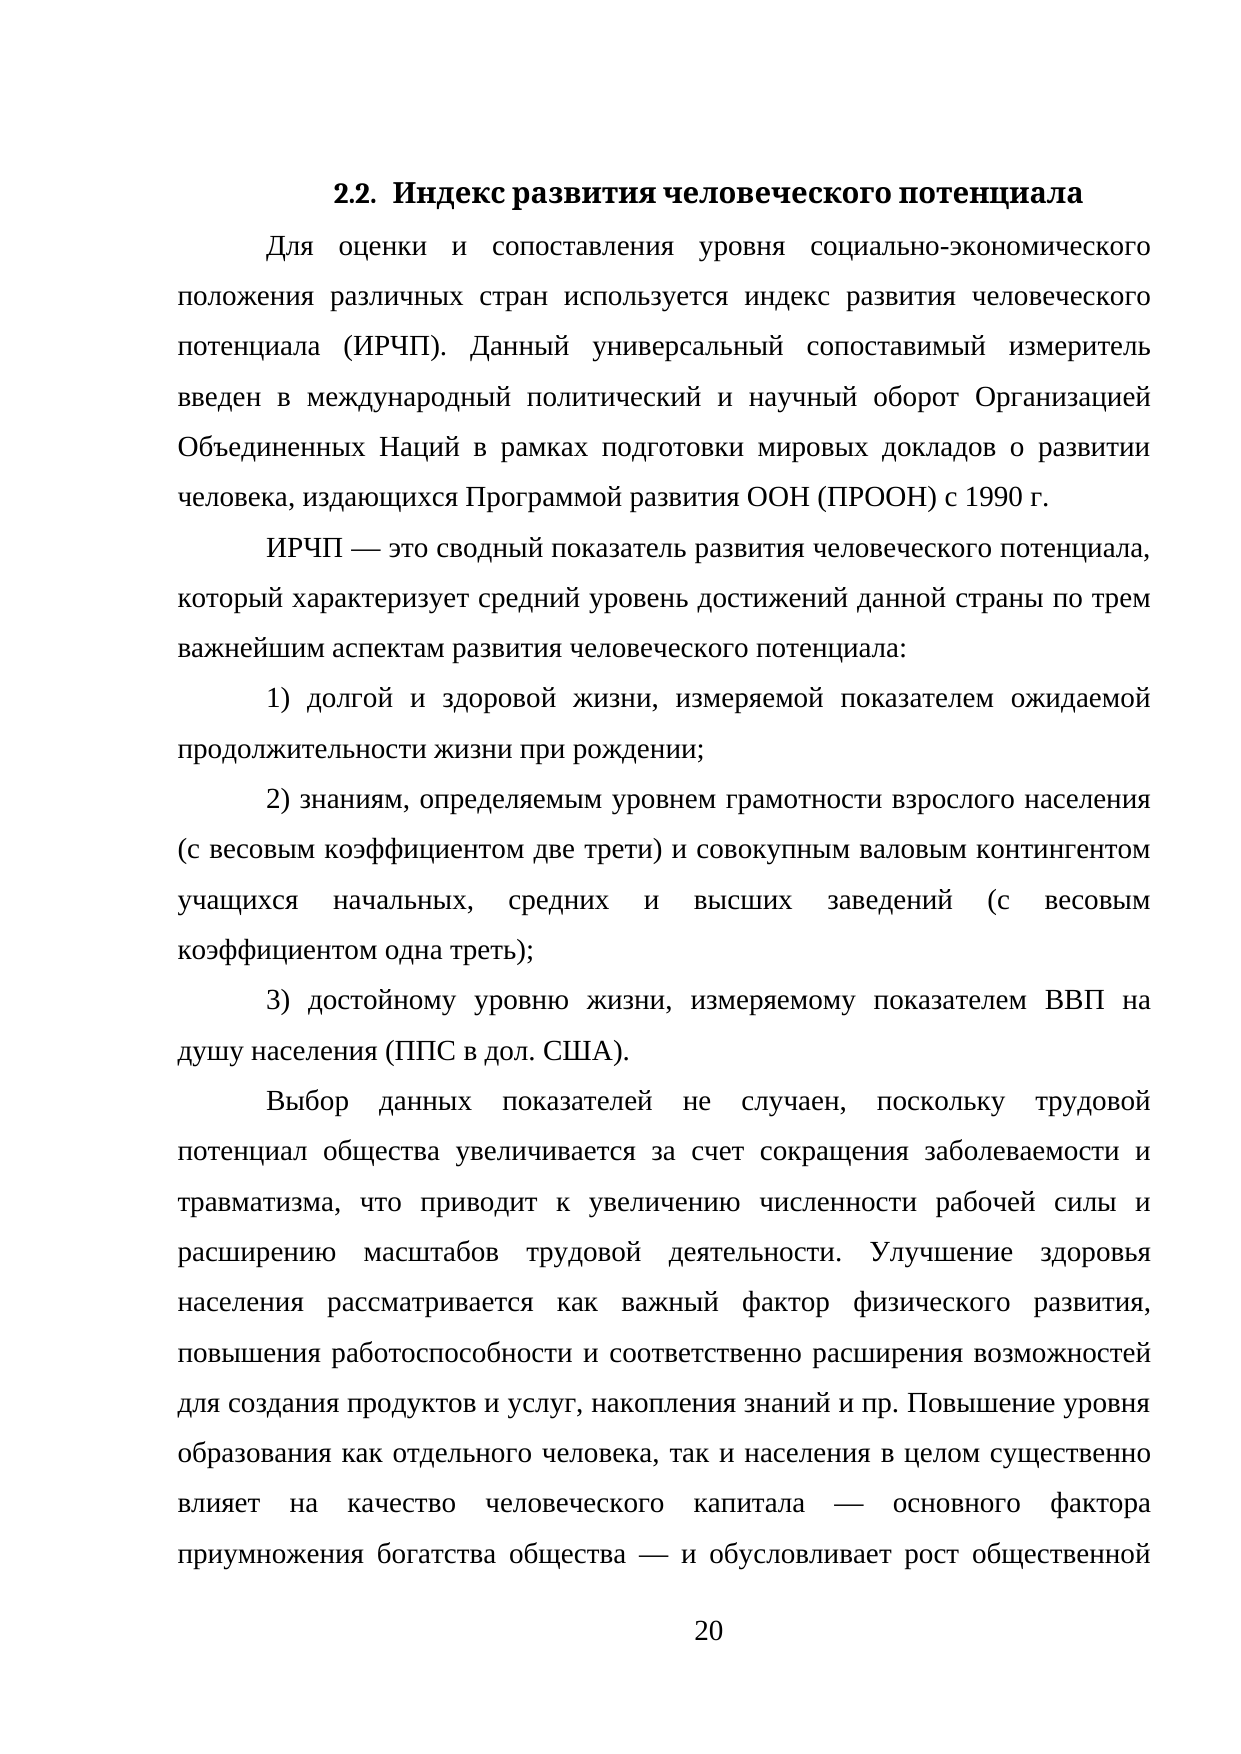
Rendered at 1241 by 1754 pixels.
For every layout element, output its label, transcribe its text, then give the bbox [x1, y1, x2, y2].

list Для оценки и сопоставления уровня социально-экономического положения различных стран используется индекс развития человеческого потенциала (ИРЧП). Данный универсальный сопоставимый измеритель введен в международный политический и научный оборот Организацией Объединенных Наций в рамках подготовки мировых докладов о развитии человека, издающихся Программой развития ООН (ПРООН) с 1990 г. [177, 228, 1152, 513]
subtitle Индекс развития человеческого потенциала [177, 177, 1152, 211]
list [177, 1083, 1152, 1569]
list 2) знаниям, определяемым уровнем грамотности взрослого населения (с весовым коэффициентом две трети) и совокупным валовым контингентом учащихся начальных, средних и высших заведений (с весовым коэффициентом одна треть); [177, 781, 1152, 966]
list ИРЧП — это сводный показатель развития человеческого потенциала, который характеризует средний уровень достижений данной страны по трем важнейшим аспектам развития человеческого потенциала: [177, 530, 1152, 664]
list 3) достойному уровню жизни, измеряемому показателем ВВП на душу населения (ППС в дол. США). [177, 982, 1152, 1066]
list 1) долгой и здоровой жизни, измеряемой показателем ожидаемой продолжительности жизни при рождении; [177, 681, 1152, 764]
